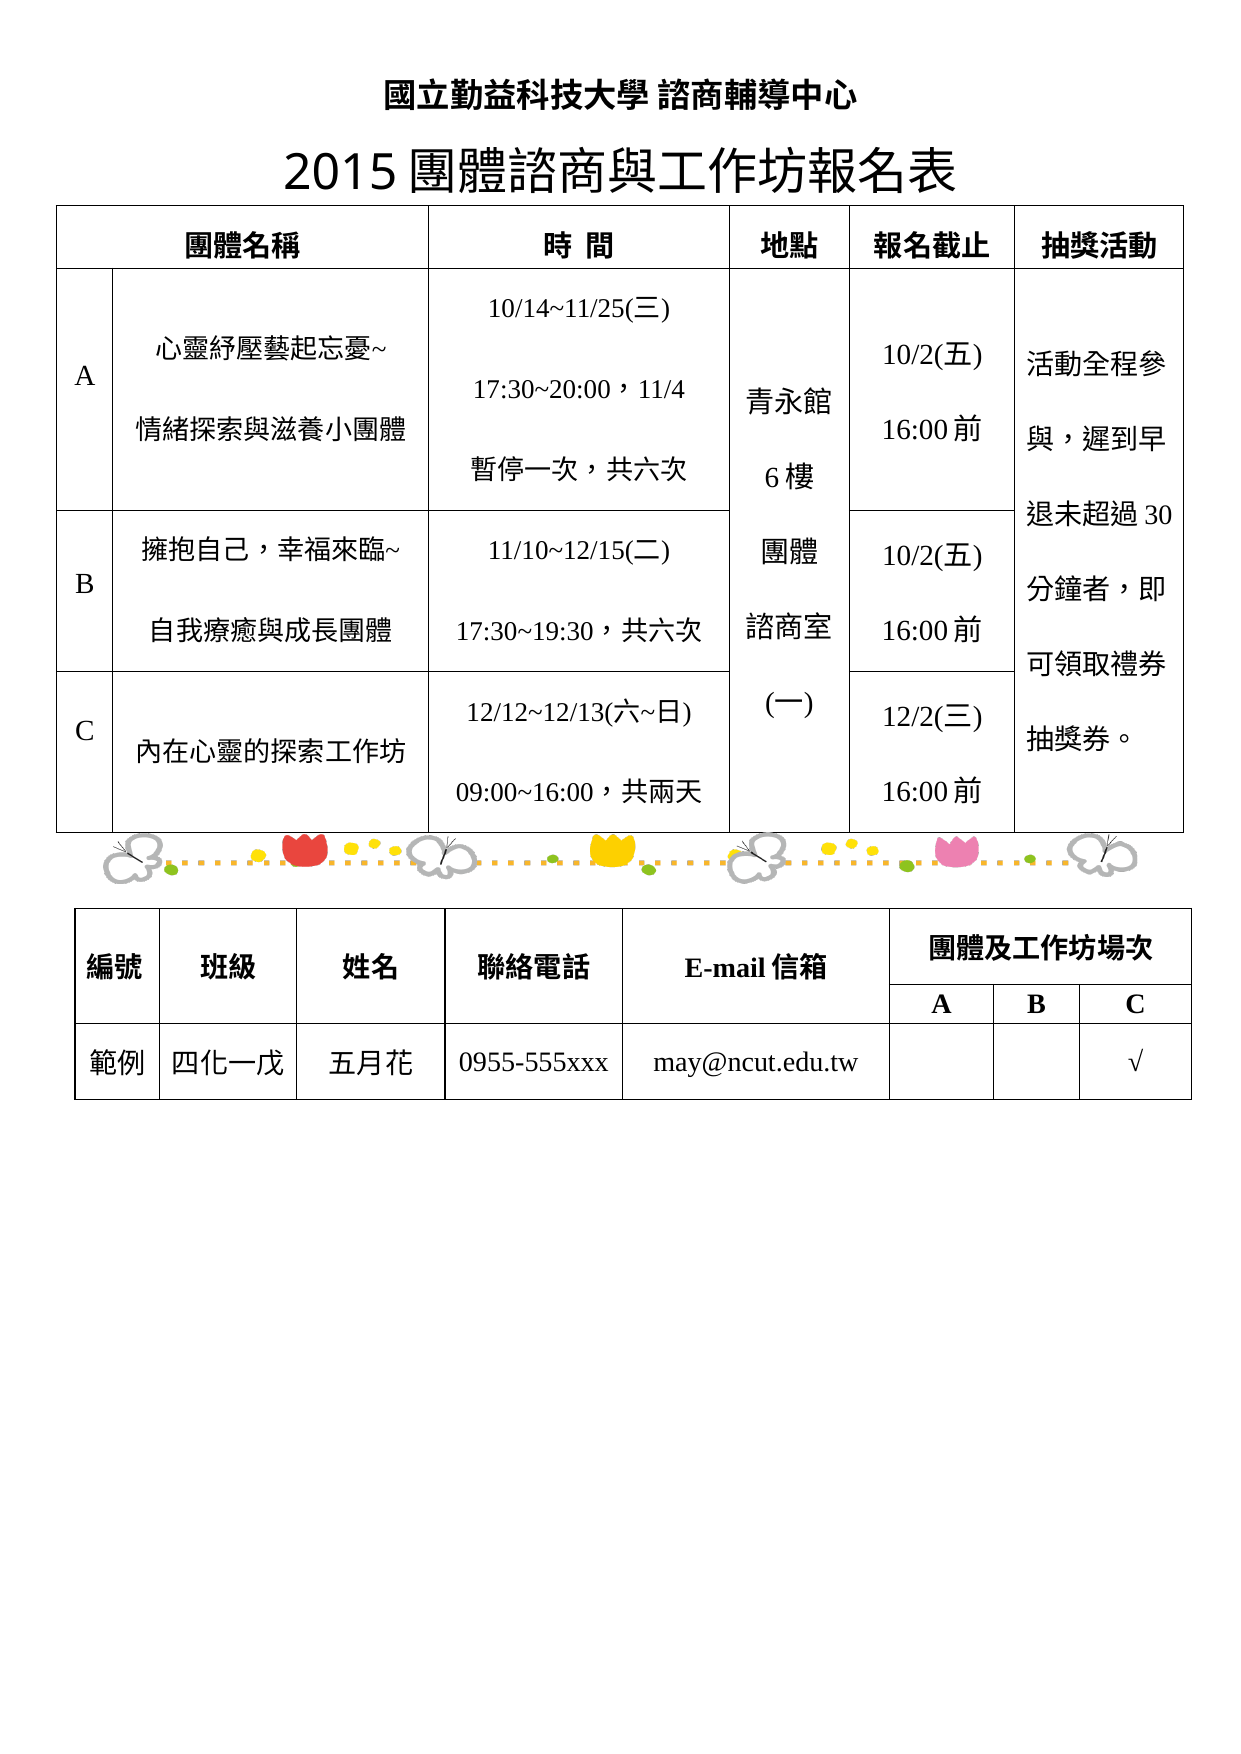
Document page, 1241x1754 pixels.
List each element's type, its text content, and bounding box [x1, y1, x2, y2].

table_header 姓名 [297, 909, 444, 1022]
table_header 編號 [76, 909, 159, 1022]
table_cell may@ncut.edu.tw [623, 1024, 889, 1098]
table_cell 四化一戊 [160, 1024, 296, 1098]
table_cell 心靈紓壓藝起忘憂~ 情緒探索與滋養小團體 [113, 269, 428, 509]
table_cell [994, 1024, 1079, 1098]
table_cell 10/2(五) 16:00前 [850, 269, 1014, 509]
table_cell C [57, 672, 112, 832]
text 2015團體諮商與工作坊報名表 [75, 130, 1165, 205]
table_cell 10/14~11/25(三) 17:30~20:00，11/4 暫停一次，共六次 [429, 269, 729, 509]
picture [103, 832, 1138, 884]
table_cell A [890, 985, 993, 1022]
text 國立勤益科技大學 諮商輔導中心 [75, 55, 1165, 130]
table_header 報名截止 [850, 206, 1014, 267]
table_header 班級 [160, 909, 296, 1022]
table_cell B [994, 985, 1079, 1022]
table_cell 12/2(三) 16:00前 [850, 672, 1014, 832]
table_header 抽獎活動 [1015, 206, 1183, 267]
table_cell 0955-555xxx [446, 1024, 622, 1098]
table_cell 11/10~12/15(二) 17:30~19:30，共六次 [429, 511, 729, 671]
table_header E-mail信箱 [623, 909, 889, 1022]
table_cell [890, 1024, 993, 1098]
table_cell 範例 [76, 1024, 159, 1098]
table_header 聯絡電話 [446, 909, 622, 1022]
table_cell 12/12~12/13(六~日) 09:00~16:00，共兩天 [429, 672, 729, 832]
table_cell 內在心靈的探索工作坊 [113, 672, 428, 832]
table_header 時 間 [429, 206, 729, 267]
table_header 團體名稱 [57, 206, 428, 267]
table_cell 青永館6樓 團體 諮商室(一) [730, 269, 849, 832]
table_header 地點 [730, 206, 849, 267]
table_cell B [57, 511, 112, 671]
table_cell 10/2(五) 16:00前 [850, 511, 1014, 671]
table_cell √ [1080, 1024, 1191, 1098]
table_cell A [57, 269, 112, 509]
table_cell 五月花 [297, 1024, 444, 1098]
table_header 團體及工作坊場次 [890, 909, 1191, 984]
table_cell C [1080, 985, 1191, 1022]
table_cell 擁抱自己，幸福來臨~ 自我療癒與成長團體 [113, 511, 428, 671]
table_cell 活動全程參與，遲到早退未超過30分鐘者，即可領取禮券抽獎券。 [1015, 269, 1183, 832]
